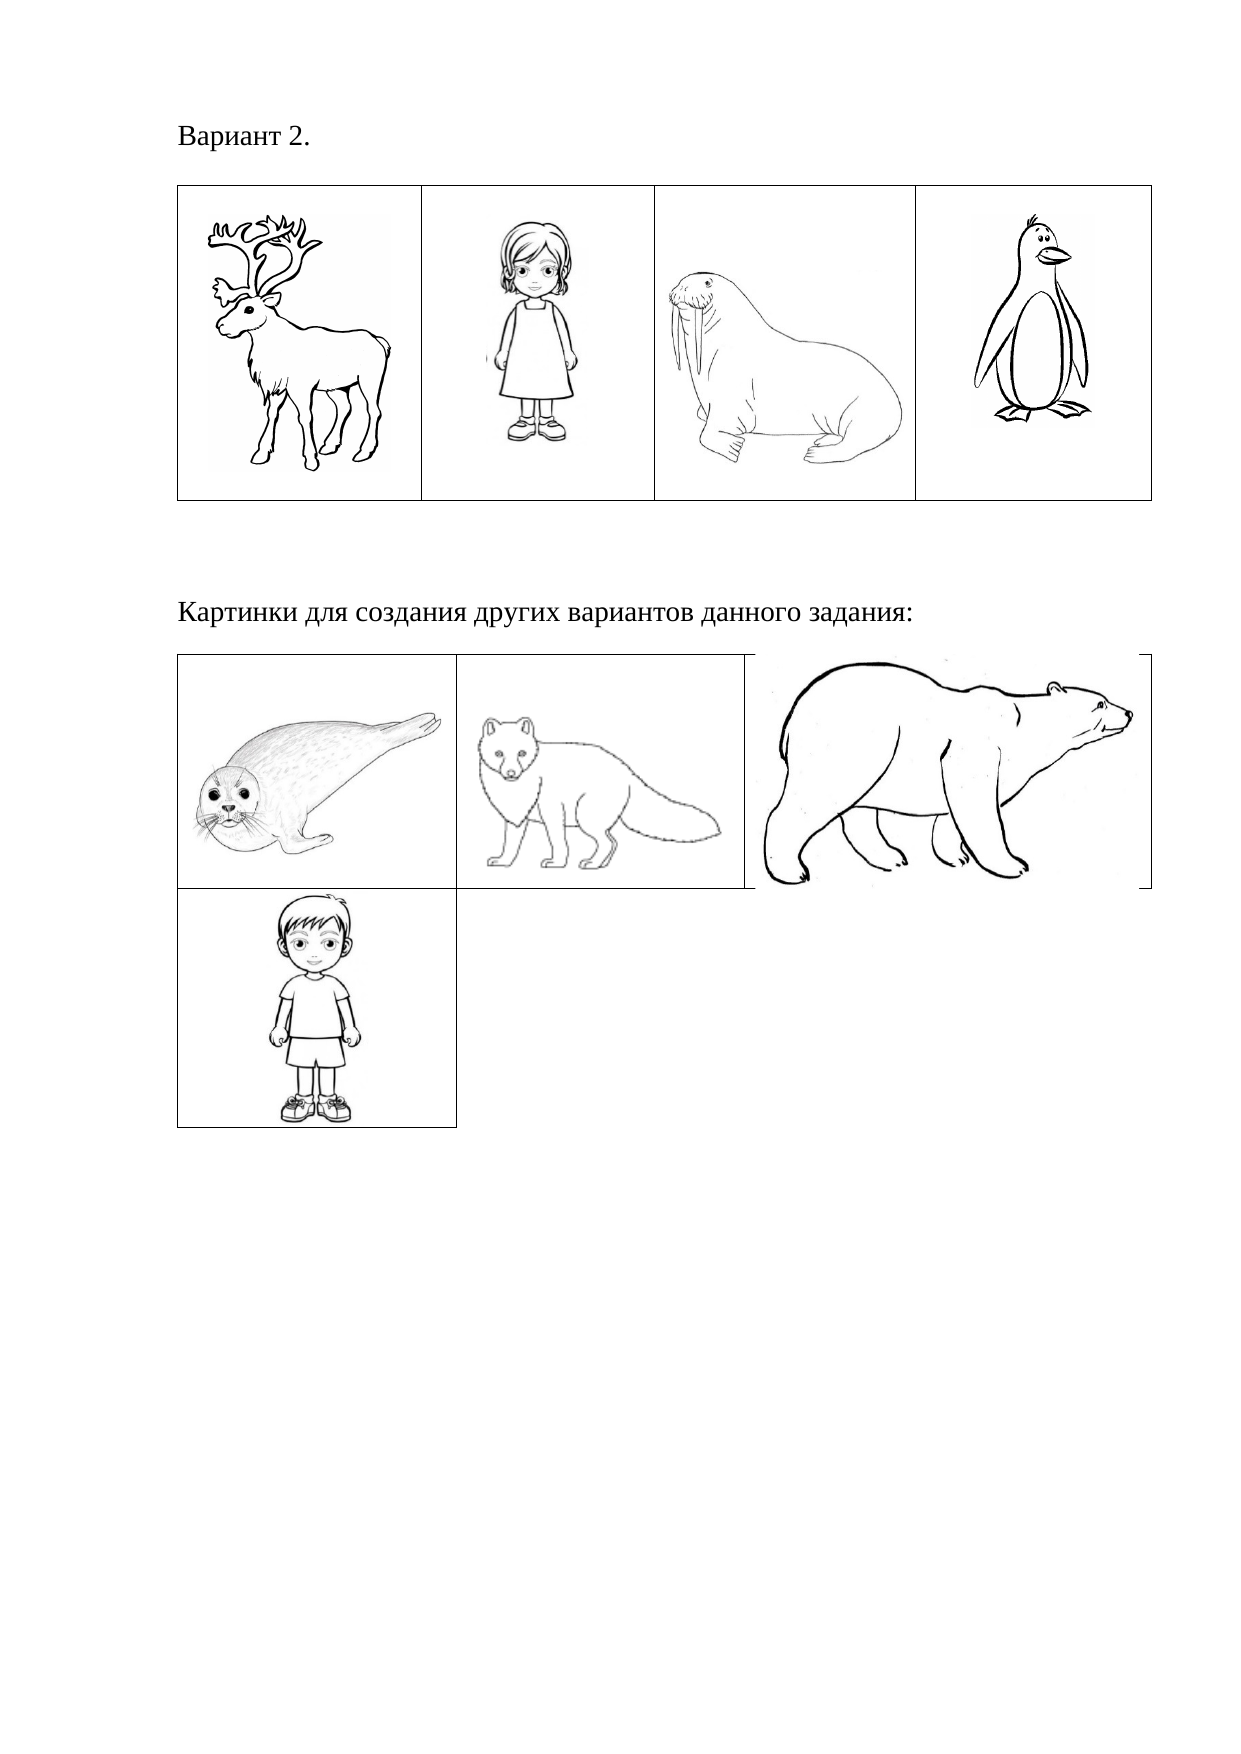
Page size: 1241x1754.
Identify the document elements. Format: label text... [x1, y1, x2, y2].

table_header [655, 186, 915, 500]
picture [665, 270, 905, 467]
text Вариант 2. [177, 118, 1152, 152]
picture [265, 889, 369, 1127]
picture [207, 214, 392, 472]
table_header [422, 186, 654, 500]
table_header [916, 186, 1151, 500]
table_cell [178, 889, 265, 1127]
picture [486, 214, 589, 446]
picture [473, 710, 727, 875]
table_cell [369, 889, 456, 1127]
picture [192, 710, 442, 857]
table_header [1140, 655, 1151, 888]
table_header [178, 186, 421, 500]
picture [755, 654, 1140, 889]
table_header [745, 655, 755, 888]
table_header [457, 655, 744, 888]
picture [971, 214, 1096, 428]
table_header [178, 655, 456, 888]
text Картинки для создания других вариантов данного задания: [177, 594, 1152, 628]
